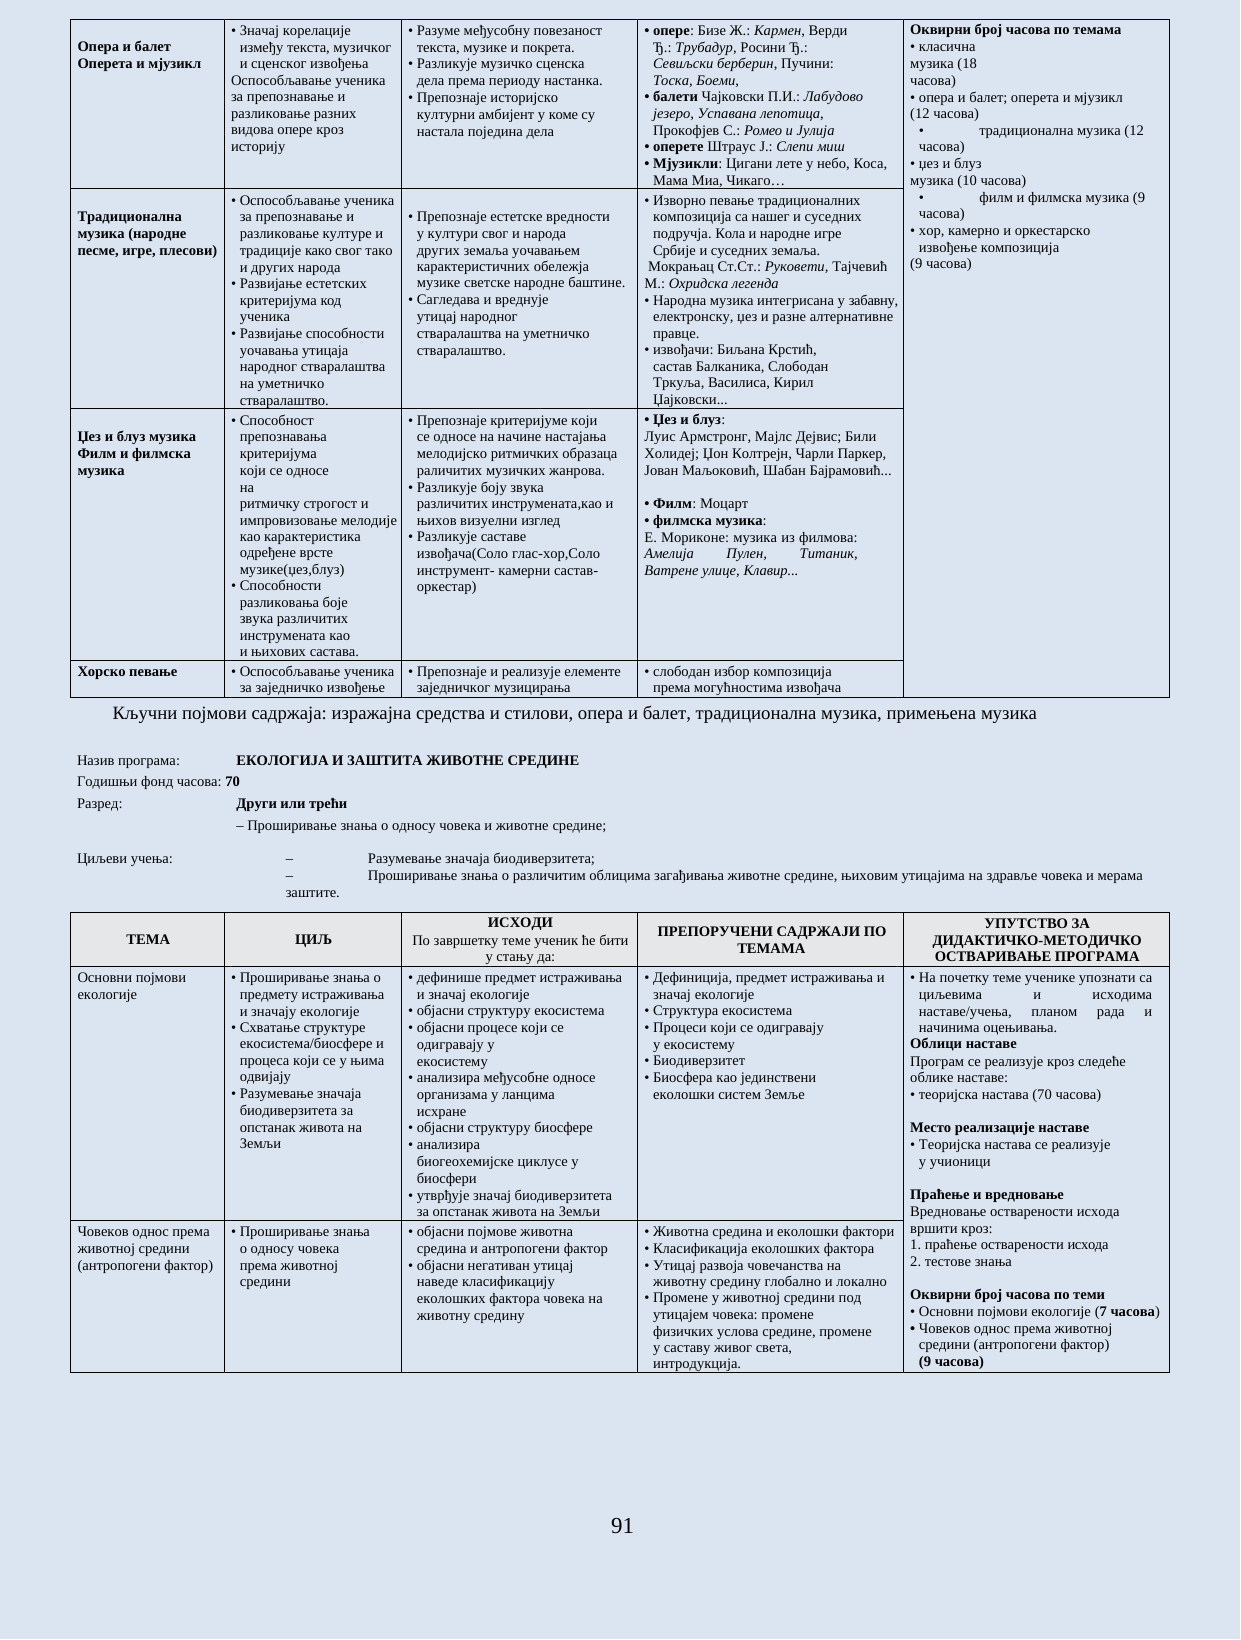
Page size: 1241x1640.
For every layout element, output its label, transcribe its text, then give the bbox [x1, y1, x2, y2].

table_cell Човеков однос према животној средини (антропогени фактор) [71, 1221, 224, 1372]
table_header ИСХОДИ По завршетку теме ученик ће бити у стању да: [402, 913, 637, 966]
table_cell Животна средина и еколошки фактори Класификација еколошких фактора Утицај развоја човечанства на животну средину глобално и локално Промене у животној средини под утицајем човека: промене физичких услова средине, промене у саставу живог света, интродукција. [638, 1221, 903, 1372]
table_header Значај корелације између текста, музичког и сценског извођења Оспособљавање ученика за препознавање и разликовање разних видова опере кроз историју [225, 20, 401, 188]
list Проширивање знања о односу човека и животне средине; [236, 817, 1186, 834]
table_cell Традиционална музика (народне песме, игре, плесови) [71, 189, 224, 408]
table_header ПРЕПОРУЧЕНИ САДРЖАЈИ ПО ТЕМАМА [638, 913, 903, 966]
text Назив програма: ЕКОЛОГИЈА И ЗАШТИТА ЖИВОТНЕ СРЕДИНЕ [77, 751, 1186, 768]
table_cell Основни појмови екологије [71, 967, 224, 1220]
table_cell слободан избор композиција према могућностима извођача [638, 661, 903, 697]
table_header Oпера и балет Oперета и мјузикл [71, 20, 224, 188]
table_header ЦИЉ [225, 913, 401, 966]
table_cell Препознаје естетске вредности у култури свог и народа других земаља уочавањем карактеристичних обележја музике светске народне баштине. Сагледава и вреднује утицај народног стваралаштва на уметничко стваралаштво. [402, 189, 637, 408]
table_cell Способност препознавања критеријума који се односе на ритмичку строгост и импровизовање мелодије као карактеристика одређене врсте музике(џез,блуз) Способности разликовања боје звука различитих инструмената као и њихових састава. [225, 409, 401, 660]
table_cell Препознаје критеријуме који се односе на начине настајања мелодијско ритмичких образаца раличитих музичких жанрова. Разликује боју звука различитих инструмената,као и њихов визуелни изглед Разликује саставе извођача(Соло глас-хор,Соло инструмент- камерни састав-оркестар) [402, 409, 637, 660]
list Разумевање значаја биодиверзитета; [286, 851, 1186, 867]
table_cell Џез и блуз: Луис Армстронг, Мајлс Дејвис; Били Холидеј; Џон Колтрејн, Чарли Паркер, Јован Маљоковић, Шабан Бајрамовић... Филм: Моцарт филмска музика: Е. Мориконе: музика из филмова: Амелија Пулен, Титаник, Ватрене улице, Клавир... [638, 409, 903, 660]
table_cell Проширивање знања о предмету истраживања и значају екологије Схватање структуре екосистема/биосфере и процеса који се у њима одвијају Разумевање значаја биодиверзитета за опстанак живота на Земљи [225, 967, 401, 1220]
table_cell Џез и блуз музика Филм и филмска музика [71, 409, 224, 660]
table_cell дефинише предмет истраживања и значај екологије објасни структуру екосистема објасни процесе који се одигравају у екосистему анализира међусобне односе организама у ланцима исхране објасни структуру биосфере анализира биогеохемијске циклусе у биосфери утврђује значај биодиверзитета за опстанак живота на Земљи [402, 967, 637, 1220]
table_cell објасни појмове животна средина и антропогени фактор објасни негативан утицај наведе класификацију еколошких фактора човека на животну средину [402, 1221, 637, 1372]
table_cell Оспособљавање ученика за заједничко извођење [225, 661, 401, 697]
table_cell Хорско певање [71, 661, 224, 697]
table_header ТЕМА [71, 913, 224, 966]
table_cell Изворно певање традиционалних композиција са нашег и суседних подручја. Кола и народне игре Србије и суседних земаља. Мокрањац Ст.Ст.: Руковети, Тајчевић М.: Охридска легенда Народна музика интегрисана у забавну, електронску, џез и разне алтернативне правце. извођачи: Биљана Крстић, састав Балканика, Слободан Тркуља, Василиса, Кирил Џајковски... [638, 189, 903, 408]
table_cell Оспособљавање ученика за препознавање и разликовање културе и традиције како свог тако и других народа Развијање естетских критеријума код ученика Развијање способности уочавања утицаја народног стваралаштва на уметничко стваралаштво. [225, 189, 401, 408]
table_header Разуме међусобну повезаност текста, музике и покрета. Разликује музичко сценска дела према периоду настанка. Препознаје историјско културни амбијент у коме су настала поједина дела [402, 20, 637, 188]
text Годишњи фонд часова: 70 [77, 773, 1186, 790]
table_header Оквирни број часова по темама класична музика (18 часова) опера и балет; оперета и мјузикл (12 часова) традиционална музика (12 часова) џез и блуз музика (10 часова) филм и филмска музика (9 часова) хор, камерно и оркестарско извођење композиција (9 часова) [904, 20, 1169, 697]
table_header УПУТСТВО ЗА ДИДАКТИЧКО-МЕТОДИЧКО ОСТВАРИВАЊЕ ПРОГРАМА [904, 913, 1169, 966]
table_cell Препознаје и реализује елементе заједничког музицирања [402, 661, 637, 697]
text Разред: Други или трећи [77, 795, 1186, 812]
text Кључни појмови садржаја: изражајна средства и стилови, опера и балет, традиционална музика, примењена музика [112, 702, 1186, 724]
table_cell Дефиниција, предмет истраживања и значај екологије Структура екосистема Процеси који се одигравају у екосистему Биодиверзитет Биосфера као јединствени еколошки систем Земље [638, 967, 903, 1220]
table_cell На почетку теме ученике упознати са циљевима и исходима наставе/учења, планом рада и начинима оцењивања. Облици наставе Програм се реализује кроз следеће облике наставе: теоријска настава (70 часова) Место реализације наставе Теоријска настава се реализује у учионици Праћење и вредновање Вредновање остварености исхода вршити кроз: праћење остварености исхода тестове знања Оквирни број часова по теми Основни појмови екологије (7 часова) Човеков однос према животној средини (антропогени фактор) (9 часова) Загађење и токсикологија (9 часова) Загађивање и заштита ваздуха (8 часова) Загађивање и заштита вода као животног ресурса (8 часова) Загађивање и заштита земљишта (9 часова) Радиоактивно загађивање и заштита (6 часова) [904, 967, 1169, 1372]
table_cell Проширивање знања о односу човека према животној средини [225, 1221, 401, 1372]
text Циљеви учења: [77, 851, 177, 867]
list Проширивање знања о различитим облицима загађивања животне средине, њиховим утицајима на здравље човека и мерама заштите. [286, 867, 1186, 901]
table_header опере: Бизе Ж.: Кармен, Верди Ђ.: Трубадур, Росини Ђ.: Севиљски берберин, Пучини: Тоска, Боеми, балети Чајковски П.И.: Лабудово језеро, Успавана лепотица, Прокофјев С.: Ромео и Јулија оперете Штраус Ј.: Слепи миш Мјузикли: Цигани лете у небо, Коса, Мама Миа, Чикаго… [638, 20, 903, 188]
